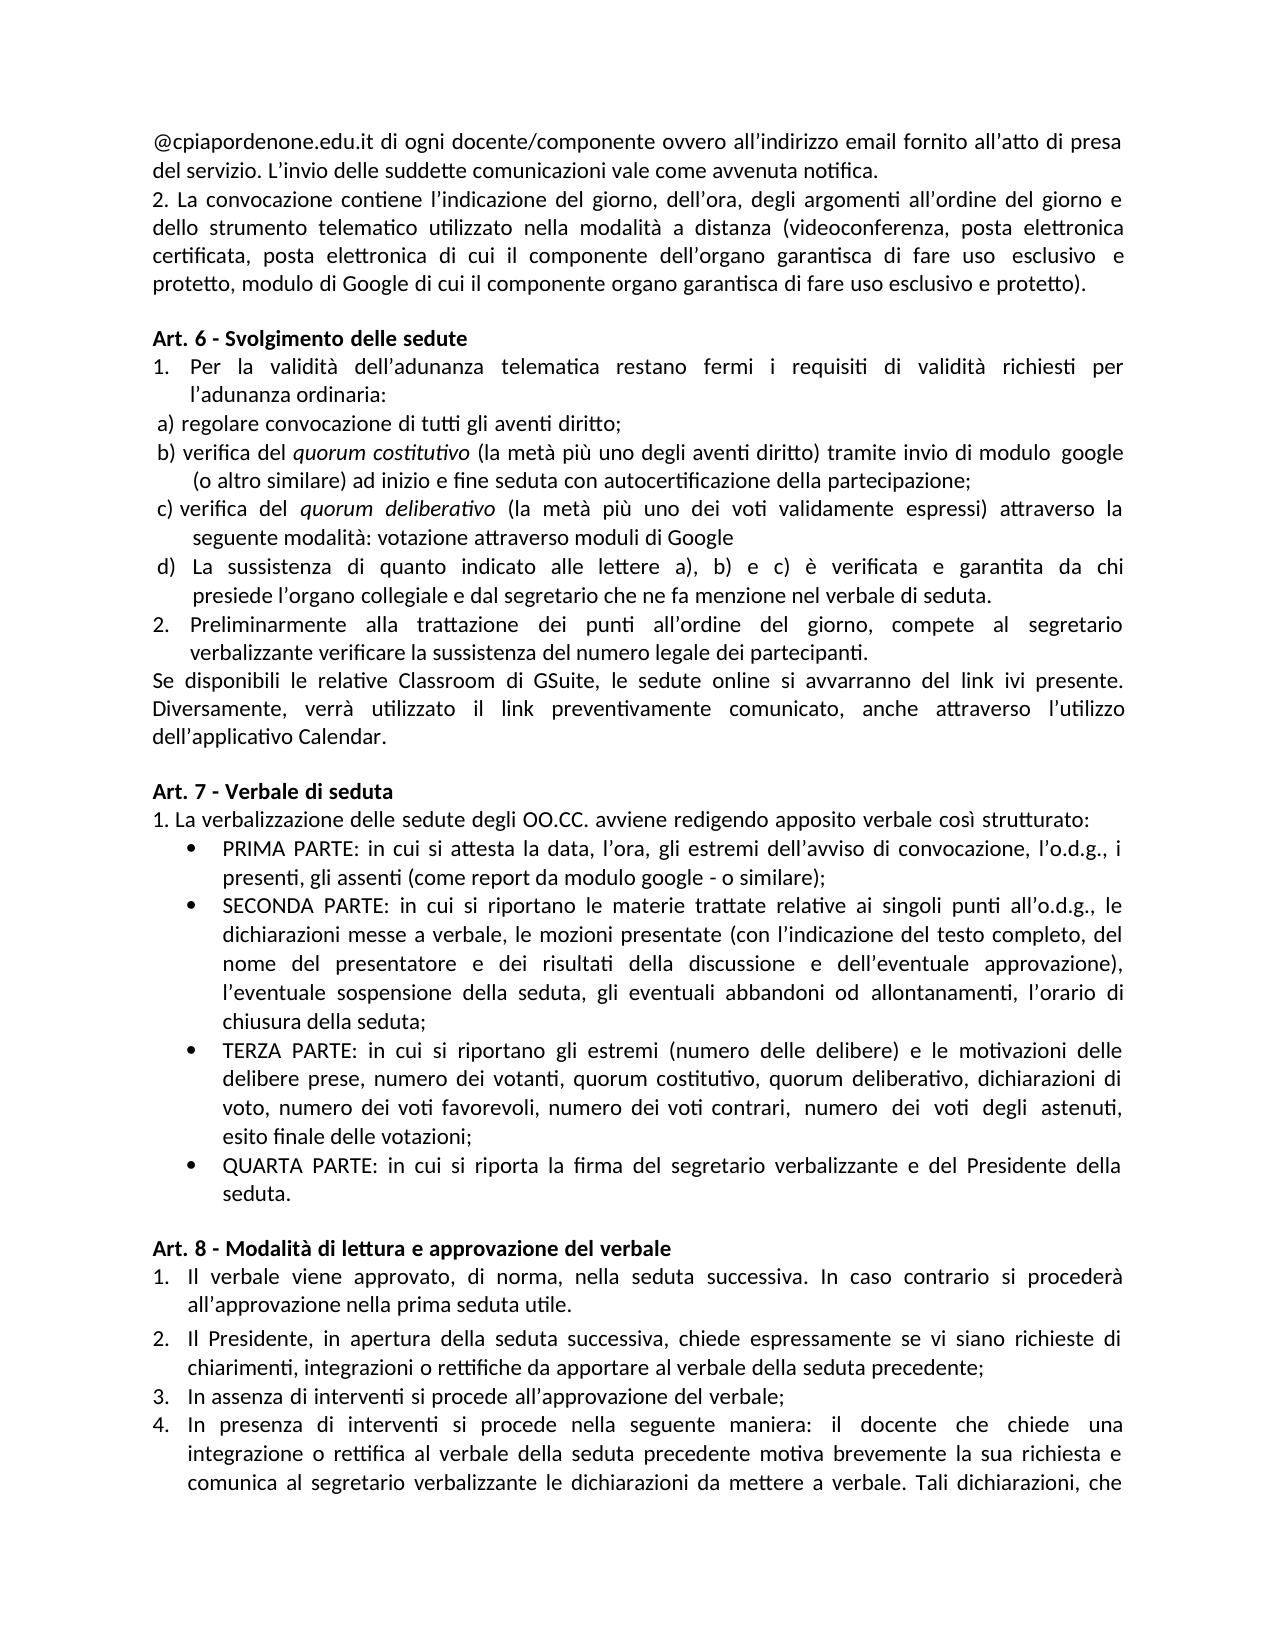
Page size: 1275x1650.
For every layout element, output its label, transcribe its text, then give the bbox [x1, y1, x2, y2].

list regolare convocazione di tutti gli aventi diritto; [157, 409, 1150, 437]
list La convocazione contiene l’indicazione del giorno, dell’ora, degli argomenti all’ordine del giorno e dello strumento telematico utilizzato nella modalità a distanza (videoconferenza, posta elettronica certificata, posta elettronica di cui il componente dell’organo garantisca di fare uso esclusivo e protetto, modulo di Google di cui il componente organo garantisca di fare uso esclusivo e protetto). [152, 185, 1124, 297]
subtitle Art. 7 - Verbale di seduta [152, 777, 1150, 805]
list PRIMA PARTE: in cui si attesta la data, l’ora, gli estremi dell’avviso di convocazione, l’o.d.g., i presenti, gli assenti (come report da modulo google - o similare); [187, 834, 1123, 891]
list verifica del quorum deliberativo (la metà più uno dei voti validamente espressi) attraverso la seguente modalità: votazione attraverso moduli di Google [157, 494, 1124, 551]
list TERZA PARTE: in cui si riportano gli estremi (numero delle delibere) e le motivazioni delle delibere prese, numero dei votanti, quorum costitutivo, quorum deliberativo, dichiarazioni di voto, numero dei voti favorevoli, numero dei voti contrari, numero dei voti degli astenuti, esito finale delle votazioni; [187, 1036, 1123, 1150]
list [152, 1410, 1124, 1496]
list La sussistenza di quanto indicato alle lettere a), b) e c) è verificata e garantita da chi presiede l’organo collegiale e dal segretario che ne fa menzione nel verbale di seduta. [157, 552, 1125, 609]
list Il verbale viene approvato, di norma, nella seduta successiva. In caso contrario si procederà all’approvazione nella prima seduta utile. [152, 1262, 1123, 1319]
list QUARTA PARTE: in cui si riporta la firma del segretario verbalizzante e del Presidente della seduta. [187, 1151, 1123, 1207]
subtitle Art. 8 - Modalità di lettura e approvazione del verbale [152, 1234, 1150, 1262]
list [152, 127, 1123, 184]
subtitle Art. 6 - Svolgimento delle sedute [152, 324, 1150, 352]
list Per la validità dell’adunanza telematica restano fermi i requisiti di validità richiesti per l’adunanza ordinaria: [152, 352, 1124, 408]
list Preliminarmente alla trattazione dei punti all’ordine del giorno, compete al segretario verbalizzante verificare la sussistenza del numero legale dei partecipanti. [152, 610, 1123, 666]
list In assenza di interventi si procede all’approvazione del verbale; [152, 1382, 1150, 1410]
text Se disponibili le relative Classroom di GSuite, le sedute online si avvarranno del link ivi presente. Diversamente, verrà utilizzato il link preventivamente comunicato, anche attraverso l’utilizzo dell’applicativo Calendar. [152, 666, 1125, 751]
list SECONDA PARTE: in cui si riportano le materie trattate relative ai singoli punti all’o.d.g., le dichiarazioni messe a verbale, le mozioni presentate (con l’indicazione del testo completo, del nome del presentatore e dei risultati della discussione e dell’eventuale approvazione), l’eventuale sospensione della seduta, gli eventuali abbandoni od allontanamenti, l’orario di chiusura della seduta; [187, 891, 1124, 1035]
list La verbalizzazione delle sedute degli OO.CC. avviene redigendo apposito verbale così strutturato: [152, 805, 1150, 833]
list verifica del quorum costitutivo (la metà più uno degli aventi diritto) tramite invio di modulo google (o altro similare) ad inizio e fine seduta con autocertificazione della partecipazione; [157, 438, 1124, 494]
list Il Presidente, in apertura della seduta successiva, chiede espressamente se vi siano richieste di chiarimenti, integrazioni o rettifiche da apportare al verbale della seduta precedente; [152, 1324, 1123, 1381]
